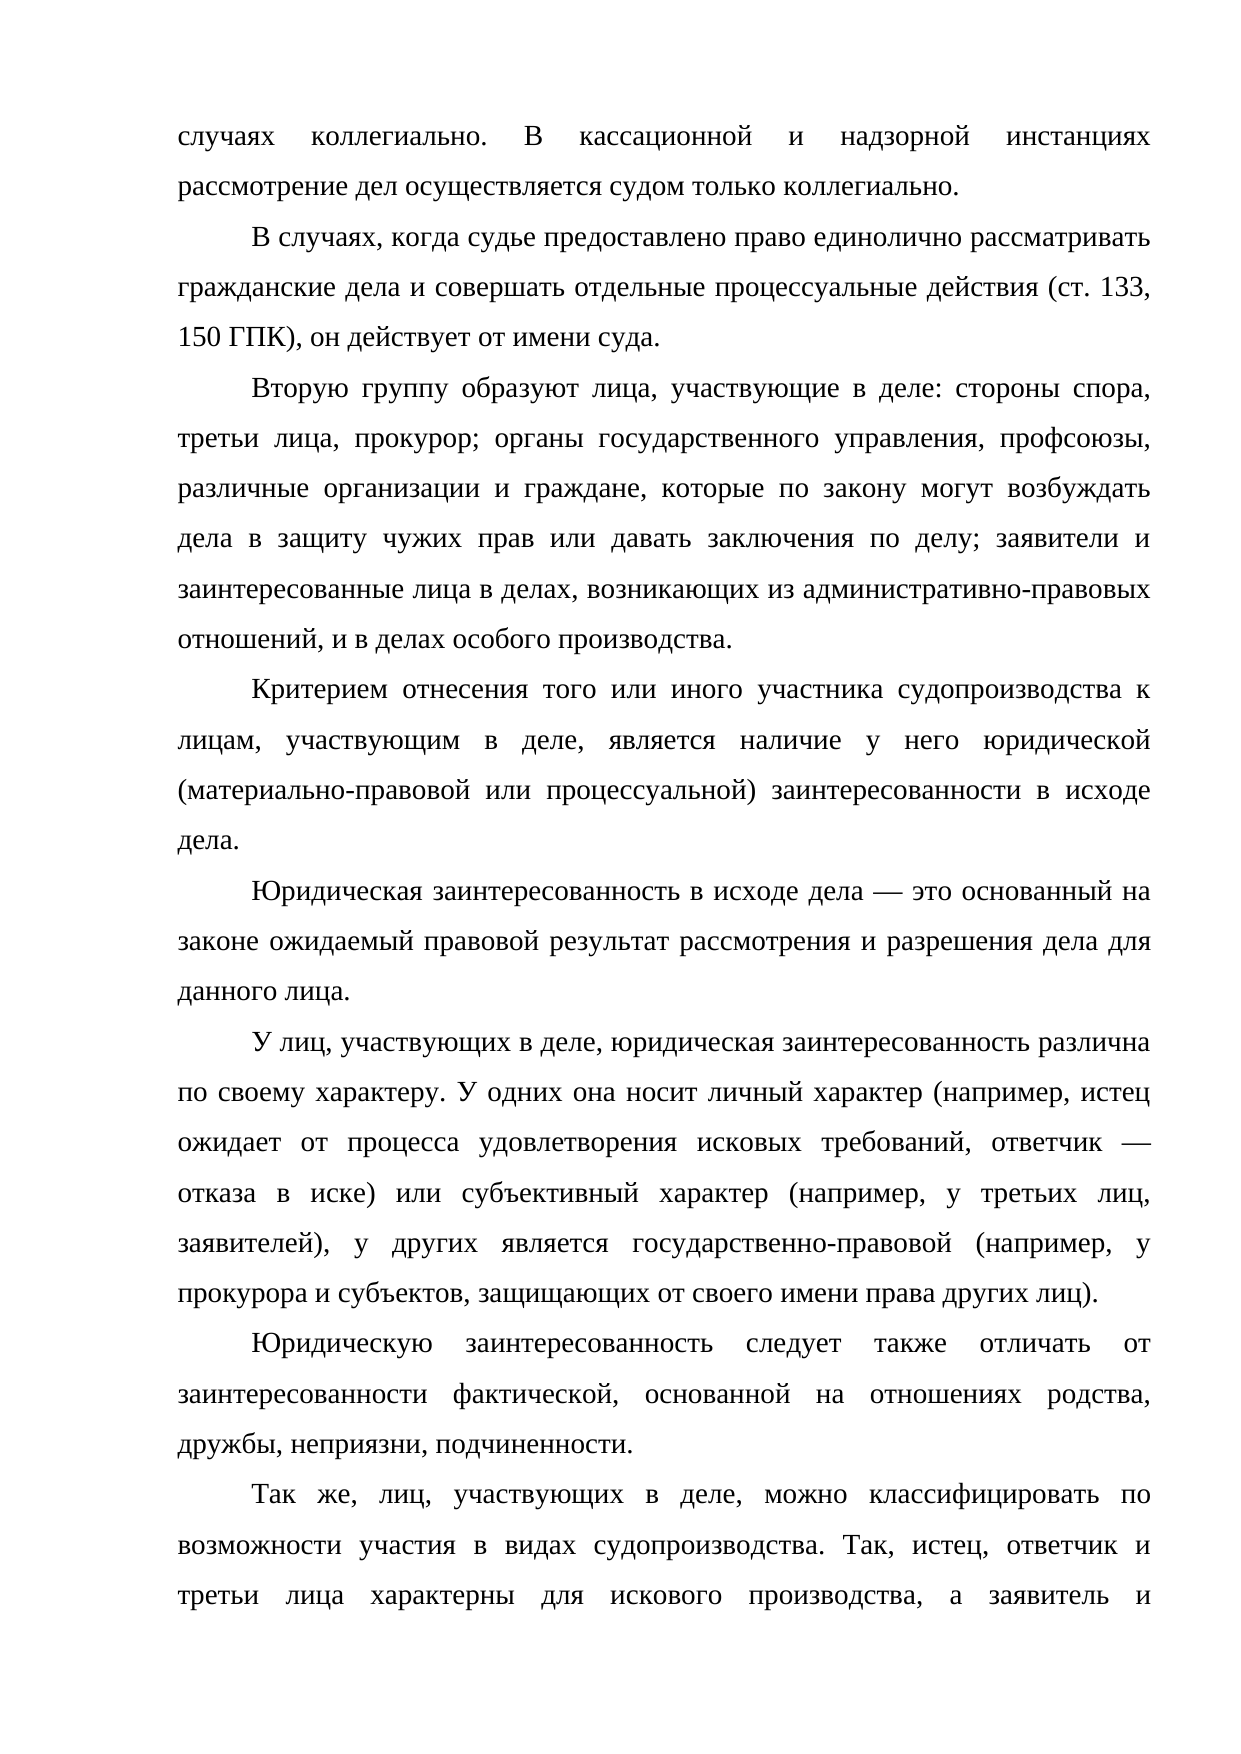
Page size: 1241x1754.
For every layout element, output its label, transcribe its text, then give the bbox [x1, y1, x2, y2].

text Вторую группу образуют лица, участвующие в деле: стороны спора, третьи лица, прокурор; органы государственного управления, профсоюзы, различные организации и граждане, которые по закону могут возбуждать дела в защиту чужих прав или давать заключения по делу; заявители и заинтересованные лица в делах, возникающих из административно-правовых отношений, и в делах особого производства. [177, 370, 1152, 655]
text В случаях, когда судье предоставлено право единолично рассматривать гражданские дела и совершать отдельные процессуальные действия (ст. 133, 150 ГПК), он действует от имени суда. [177, 219, 1152, 353]
text У лиц, участвующих в деле, юридическая заинтересованность различна по своему характеру. У одних она носит личный характер (например, истец ожидает от процесса удовлетворения исковых требований, ответчик — отказа в иске) или субъективный характер (например, у третьих лиц, заявителей), у других является государственно-правовой (например, у прокурора и субъектов, защищающих от своего имени права других лиц). [177, 1024, 1152, 1309]
text Юридическая заинтересованность в исходе дела — это основанный на законе ожидаемый правовой результат рассмотрения и разрешения дела для данного лица. [177, 873, 1152, 1007]
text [177, 1477, 1152, 1611]
text Юридическую заинтересованность следует также отличать от заинтересованности фактической, основанной на отношениях родства, дружбы, неприязни, подчиненности. [177, 1326, 1152, 1460]
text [177, 118, 1152, 202]
text Критерием отнесения того или иного участника судопроизводства к лицам, участвующим в деле, является наличие у него юридической (материально-правовой или процессуальной) заинтересованности в исходе дела. [177, 672, 1152, 856]
